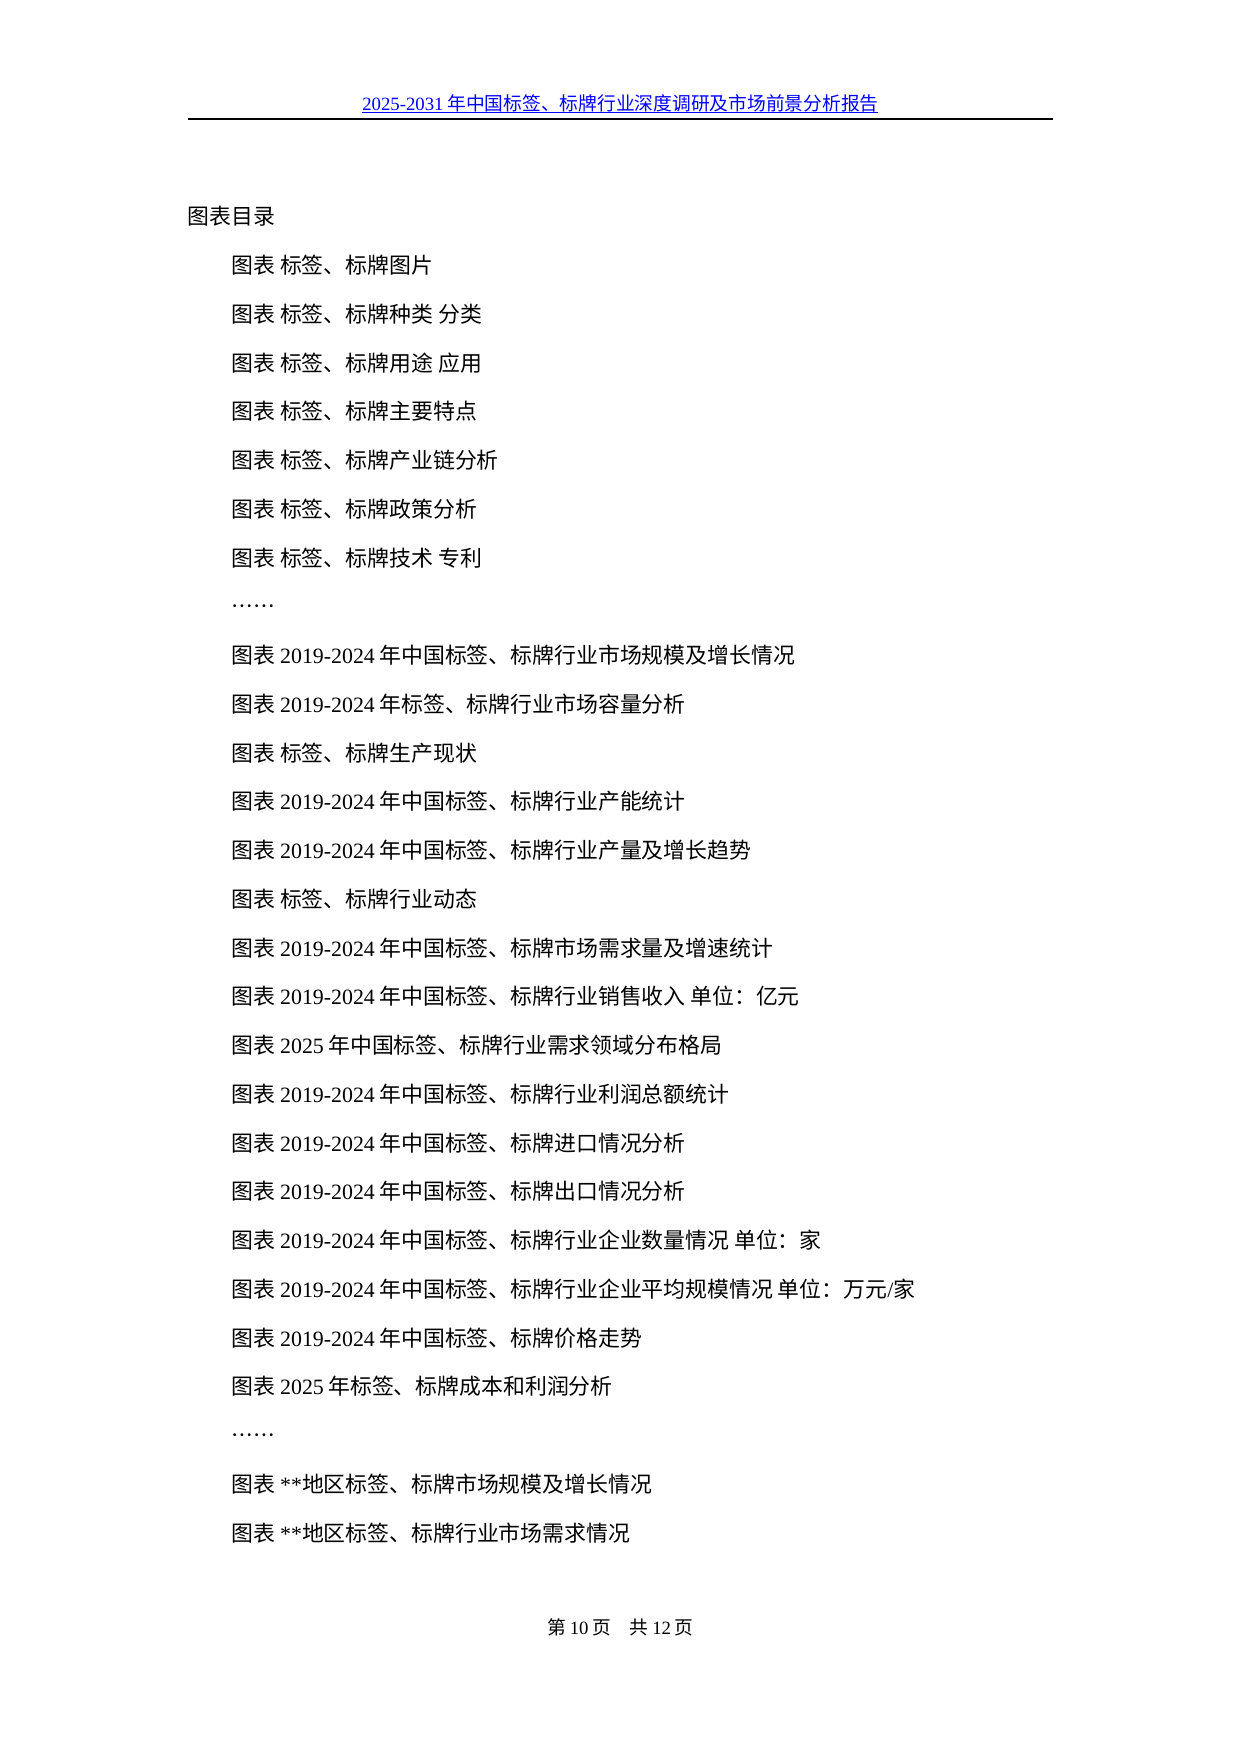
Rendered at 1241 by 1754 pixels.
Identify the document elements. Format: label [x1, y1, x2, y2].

text [187, 150, 1053, 1548]
